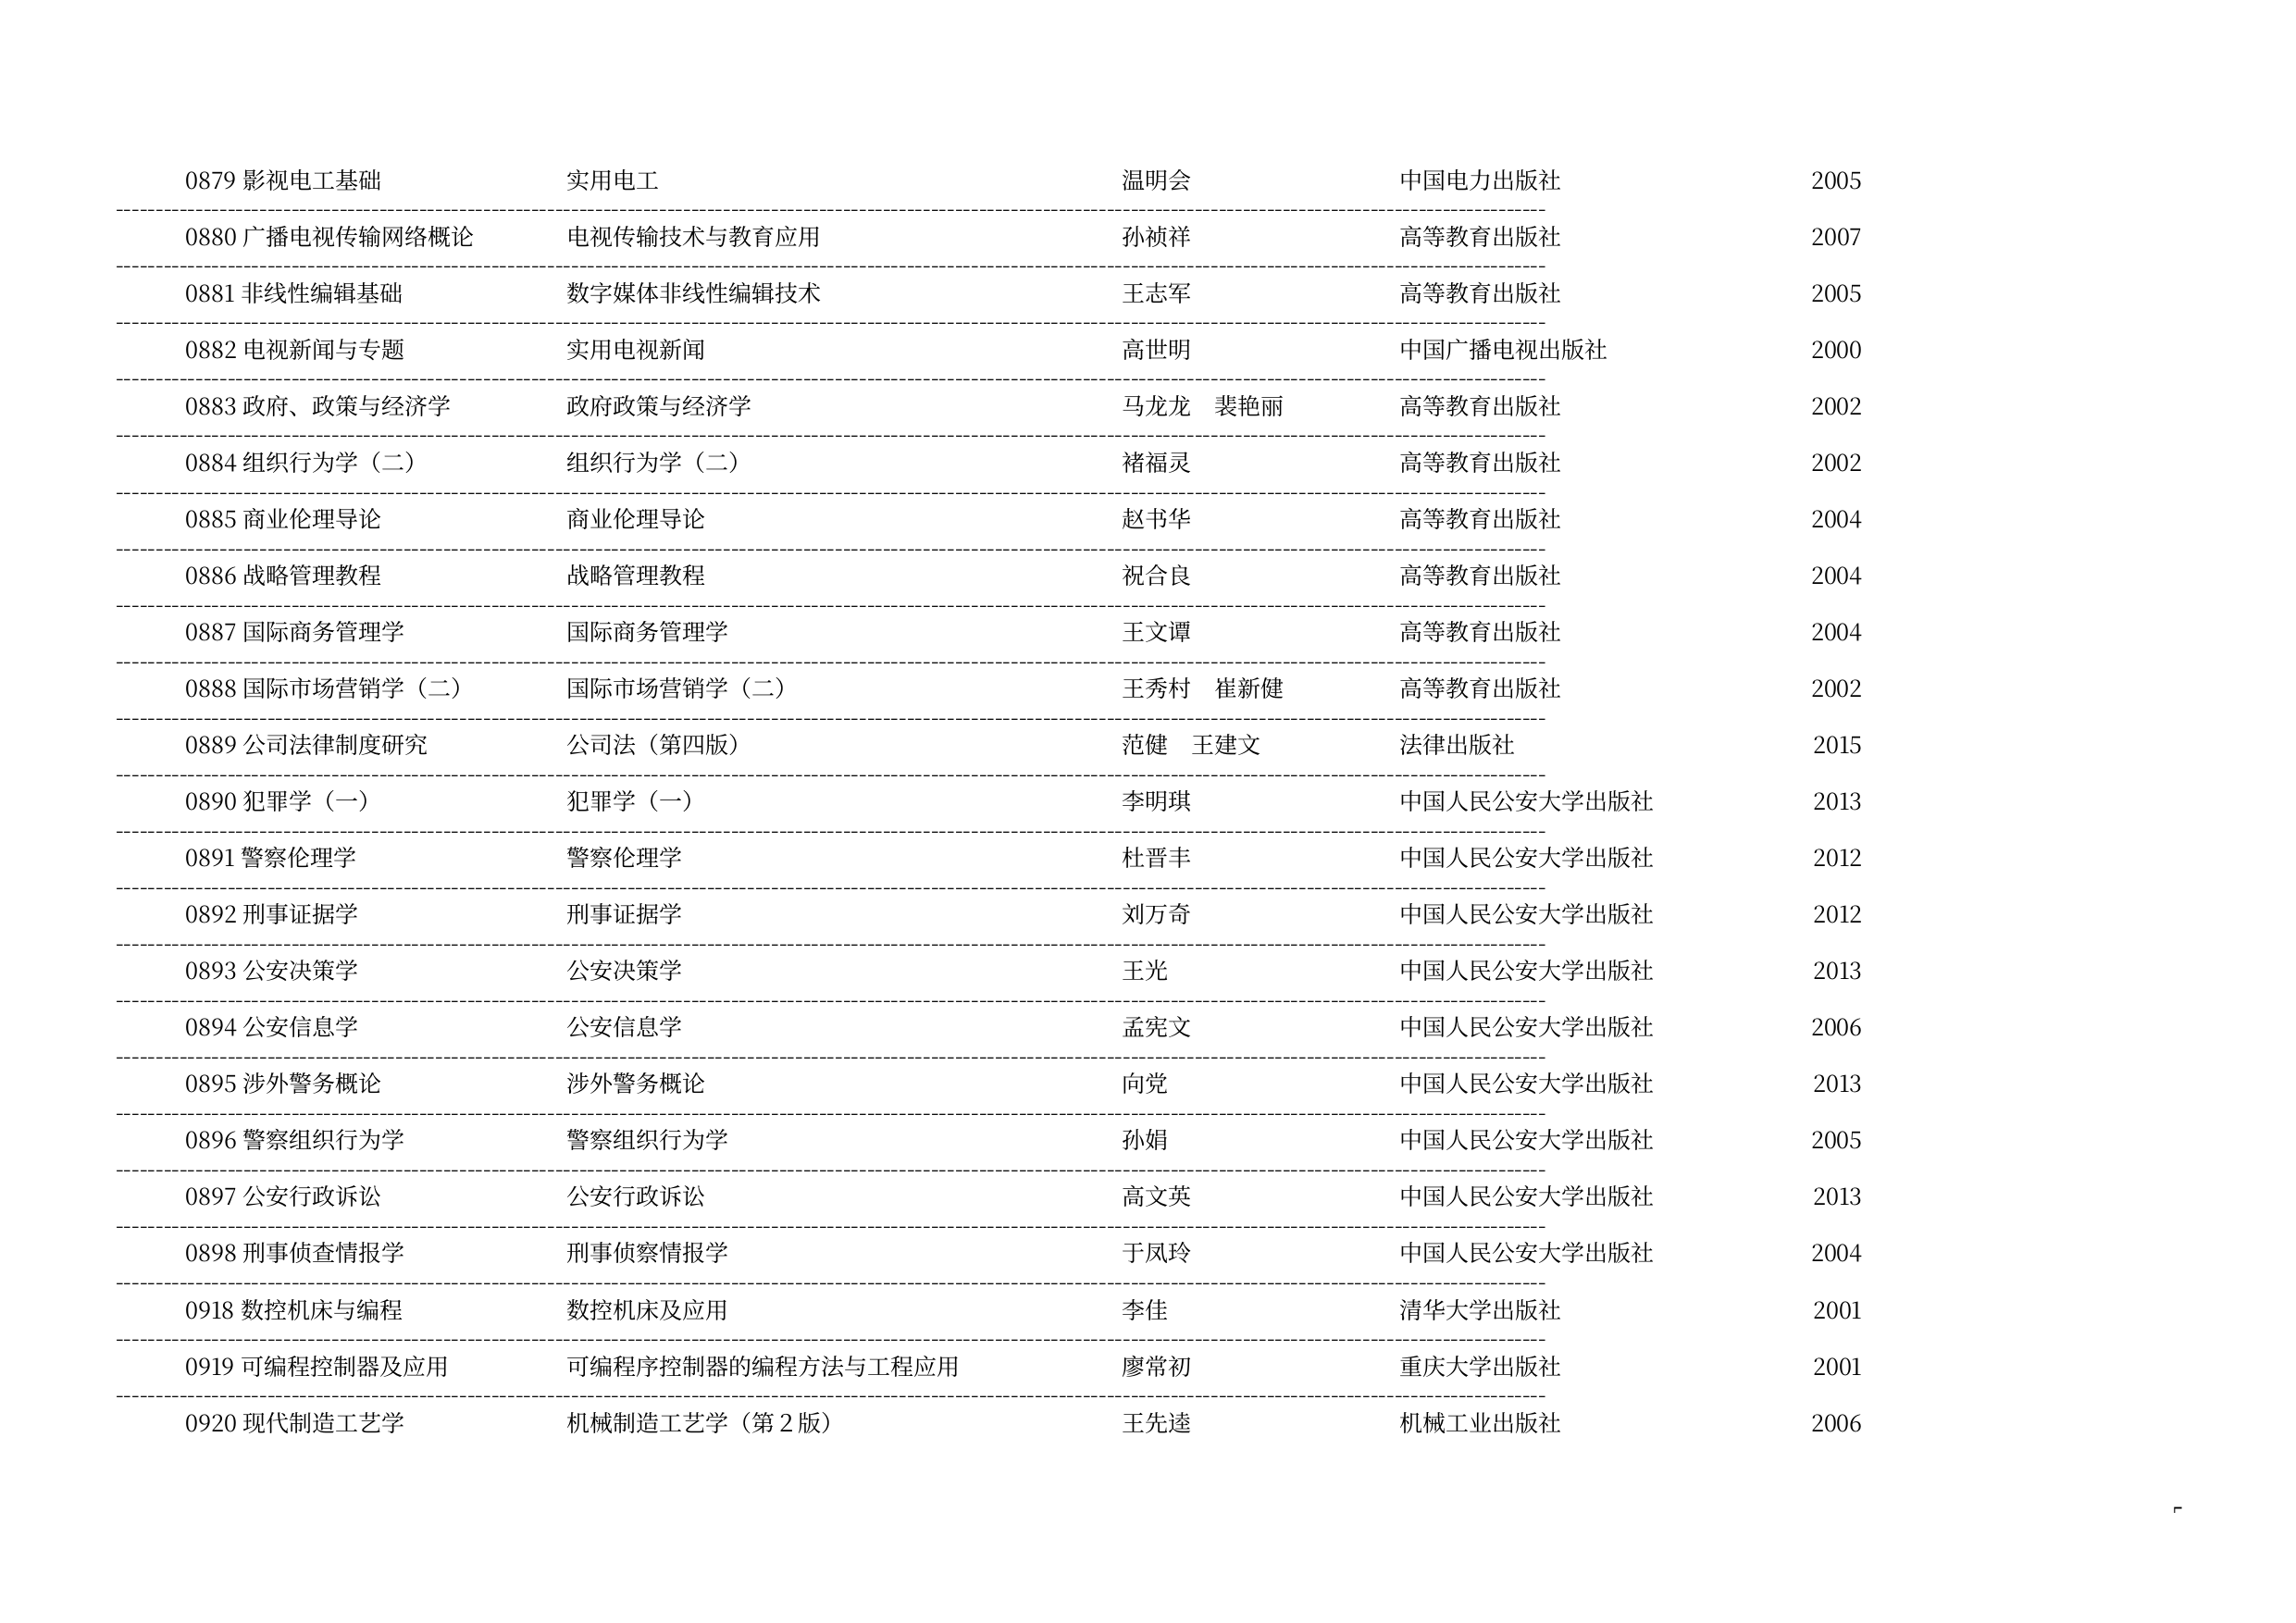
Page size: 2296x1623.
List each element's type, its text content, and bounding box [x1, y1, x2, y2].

text 0882 电视新闻与专题 实用电视新闻 高世明 中国广播电视出版社 2000 [185, 336, 2209, 364]
text 0896 警察组织行为学 警察组织行为学 孙娟 中国人民公安大学出版社 2005 [185, 1126, 2209, 1155]
text 0893 公安决策学 公安决策学 王光 中国人民公安大学出版社 2013 [185, 957, 2209, 985]
text 0898 刑事侦查情报学 刑事侦察情报学 于凤玲 中国人民公安大学出版社 2004 [185, 1239, 2209, 1268]
text 0894 公安信息学 公安信息学 孟宪文 中国人民公安大学出版社 2006 [185, 1013, 2209, 1042]
text 0891 警察伦理学 警察伦理学 杜晋丰 中国人民公安大学出版社 2012 [185, 844, 2209, 873]
text 0883 政府、政策与经济学 政府政策与经济学 马龙龙 裴艳丽 高等教育出版社 2002 [185, 392, 2209, 420]
text 0886 战略管理教程 战略管理教程 祝合良 高等教育出版社 2004 [185, 562, 2209, 590]
text 0890 犯罪学（一） 犯罪学（一） 李明琪 中国人民公安大学出版社 2013 [185, 787, 2209, 816]
text 0918 数控机床与编程 数控机床及应用 李佳 清华大学出版社 2001 [185, 1296, 2209, 1324]
text 0879 影视电工基础 实用电工 温明会 中国电力出版社 2005 [185, 166, 2209, 194]
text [116, 194, 2209, 223]
text 0881 非线性编辑基础 数字媒体非线性编辑技术 王志军 高等教育出版社 2005 [185, 279, 2209, 307]
text 0889 公司法律制度研究 公司法（第四版） 范健 王建文 法律出版社 2015 [185, 731, 2209, 760]
text 0884 组织行为学（二） 组织行为学（二） 褚福灵 高等教育出版社 2002 [185, 449, 2209, 477]
text 0919 可编程控制器及应用 可编程序控制器的编程方法与工程应用 廖常初 重庆大学出版社 2001 [185, 1353, 2209, 1381]
text 0887 国际商务管理学 国际商务管理学 王文谭 高等教育出版社 2004 [185, 618, 2209, 647]
text 0897 公安行政诉讼 公安行政诉讼 高文英 中国人民公安大学出版社 2013 [185, 1183, 2209, 1211]
text 0895 涉外警务概论 涉外警务概论 向党 中国人民公安大学出版社 2013 [185, 1070, 2209, 1098]
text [116, 1381, 2209, 1409]
text 0892 刑事证据学 刑事证据学 刘万奇 中国人民公安大学出版社 2012 [185, 900, 2209, 929]
text 0920 现代制造工艺学 机械制造工艺学（第２版） 王先逵 机械工业出版社 2006 [185, 1409, 2209, 1438]
text 0885 商业伦理导论 商业伦理导论 赵书华 高等教育出版社 2004 [185, 505, 2209, 534]
text 0888 国际市场营销学（二） 国际市场营销学（二） 王秀村 崔新健 高等教育出版社 2002 [185, 675, 2209, 703]
text 0880 广播电视传输网络概论 电视传输技术与教育应用 孙祯祥 高等教育出版社 2007 [185, 223, 2209, 251]
